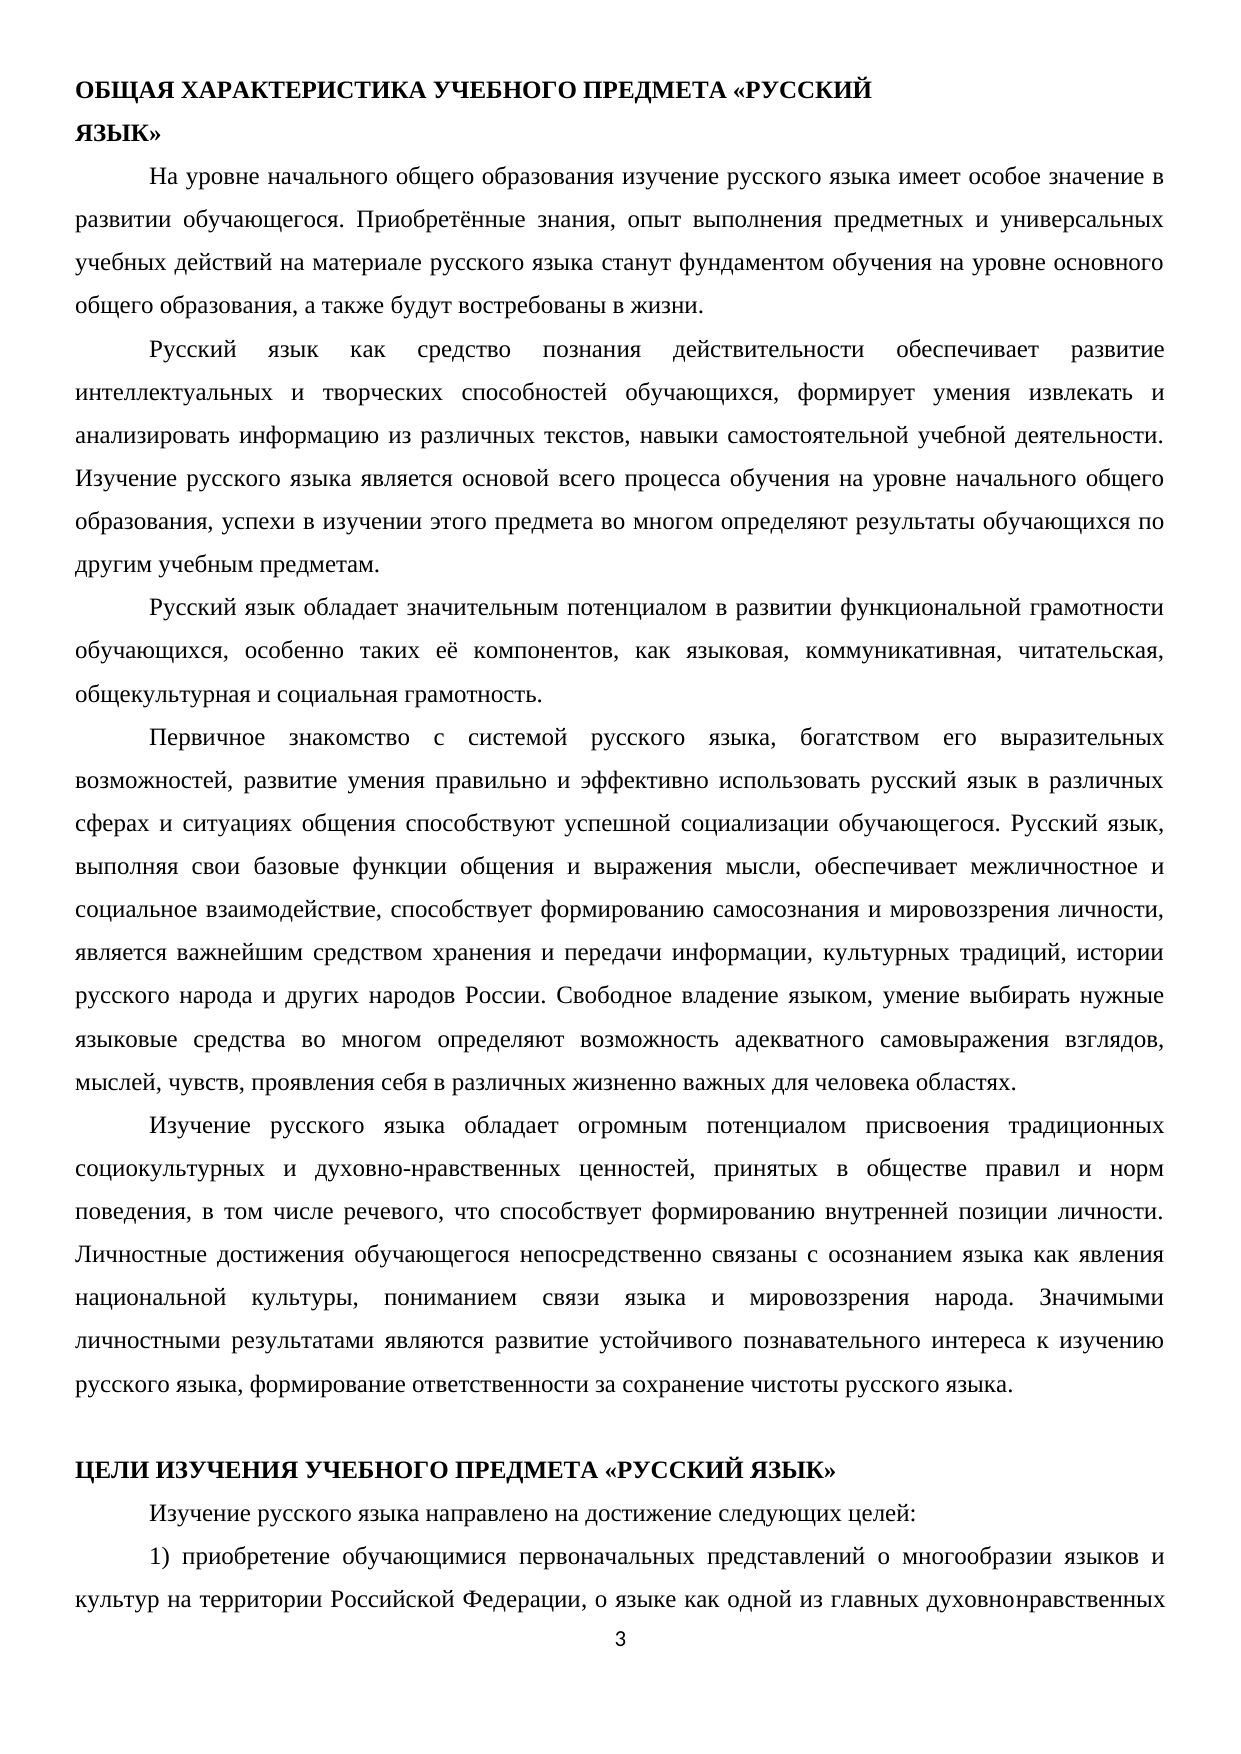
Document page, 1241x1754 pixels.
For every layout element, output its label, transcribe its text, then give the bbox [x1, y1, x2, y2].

text ЯЗЫК» [75, 118, 1165, 147]
text Изучение русского языка направлено на достижение следующих целей: [75, 1498, 1165, 1527]
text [75, 1541, 1165, 1613]
text Русский язык обладает значительным потенциалом в развитии функциональной грамотности обучающихся, особенно таких её компонентов, как языковая, коммуникативная, читательская, общекультурная и социальная грамотность. [75, 592, 1165, 707]
text Первичное знакомство с системой русского языка, богатством его выразительных возможностей, развитие умения правильно и эффективно использовать русский язык в различных сферах и ситуациях общения способствуют успешной социализации обучающегося. Русский язык, выполняя свои базовые функции общения и выражения мысли, обеспечивает межличностное и социальное взаимодействие, способствует формированию самосознания и мировоззрения личности, является важнейшим средством хранения и передачи информации, культурных традиций, истории русского народа и других народов России. Свободное владение языком, умение выбирать нужные языковые средства во многом определяют возможность адекватного самовыражения взглядов, мыслей, чувств, проявления себя в различных жизненно важных для человека областях. [75, 722, 1165, 1096]
text На уровне начального общего образования изучение русского языка имеет особое значение в развитии обучающегося. Приобретённые знания, опыт выполнения предметных и универсальных учебных действий на материале русского языка станут фундаментом обучения на уровне основного общего образования, а также будут востребованы в жизни. [75, 161, 1165, 319]
text ЦЕЛИ ИЗУЧЕНИЯ УЧЕБНОГО ПРЕДМЕТА «РУССКИЙ ЯЗЫК» [75, 1455, 1165, 1484]
text Русский язык как средство познания действительности обеспечивает развитие интеллектуальных и творческих способностей обучающихся, формирует умения извлекать и анализировать информацию из различных текстов, навыки самостоятельной учебной деятельности. Изучение русского языка является основой всего процесса обучения на уровне начального общего образования, успехи в изучении этого предмета во многом определяют результаты обучающихся по другим учебным предметам. [75, 334, 1165, 578]
text ОБЩАЯ ХАРАКТЕРИСТИКА УЧЕБНОГО ПРЕДМЕТА «РУССКИЙ [75, 75, 1165, 104]
text Изучение русского языка обладает огромным потенциалом присвоения традиционных социокультурных и духовно-нравственных ценностей, принятых в обществе правил и норм поведения, в том числе речевого, что способствует формированию внутренней позиции личности. Личностные достижения обучающегося непосредственно связаны с осознанием языка как явления национальной культуры, пониманием связи языка и мировоззрения народа. Значимыми личностными результатами являются развитие устойчивого познавательного интереса к изучению русского языка, формирование ответственности за сохранение чистоты русского языка. [75, 1110, 1165, 1397]
